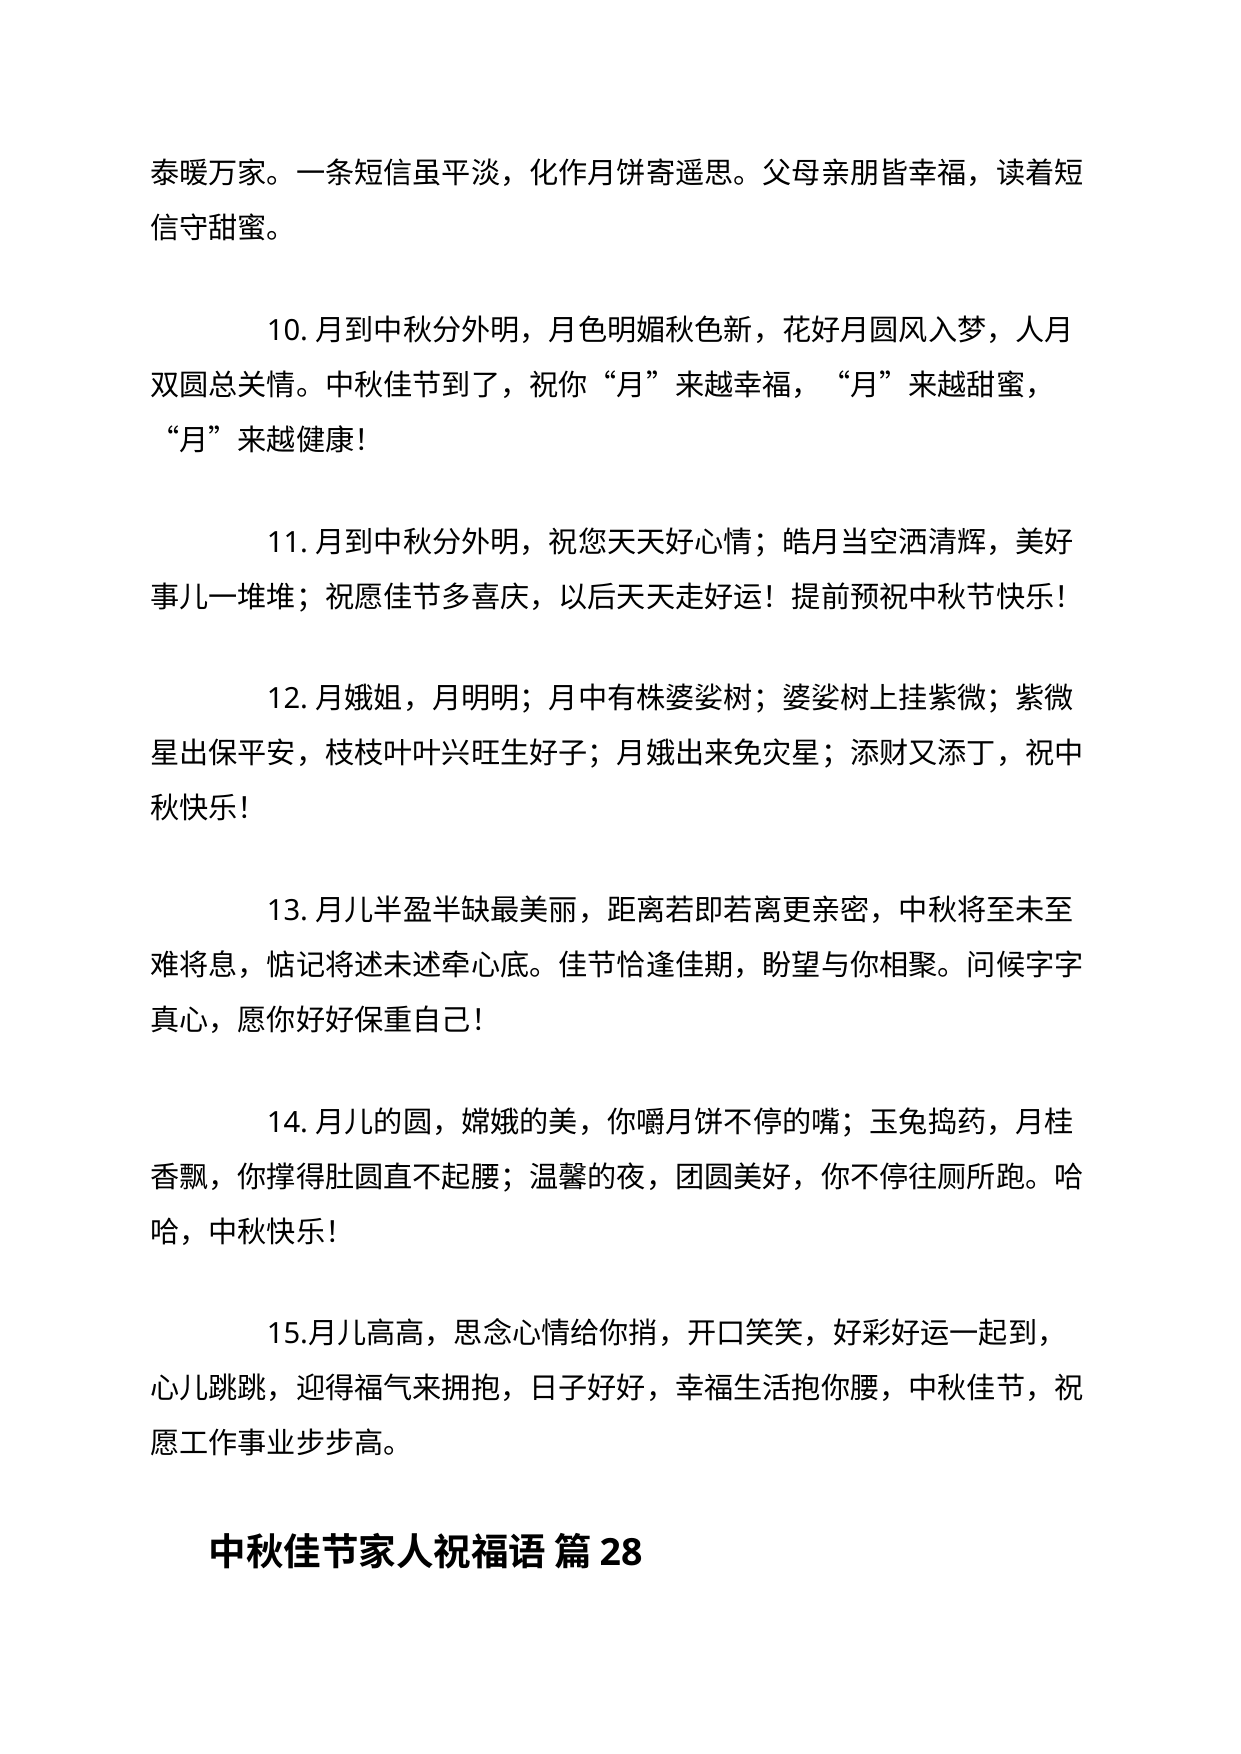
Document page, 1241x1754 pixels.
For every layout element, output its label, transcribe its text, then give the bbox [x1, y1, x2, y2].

text 15.月儿高高，思念心情给你捎，开口笑笑，好彩好运一起到，心儿跳跳，迎得福气来拥抱，日子好好，幸福生活抱你腰，中秋佳节，祝愿工作事业步步高。 [150, 1310, 1090, 1462]
text 11. 月到中秋分外明，祝您天天好心情；皓月当空洒清辉，美好事儿一堆堆；祝愿佳节多喜庆，以后天天走好运！提前预祝中秋节快乐！ [150, 518, 1090, 616]
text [150, 150, 1090, 247]
text 12. 月娥姐，月明明；月中有株婆娑树；婆娑树上挂紫微；紫微星出保平安，枝枝叶叶兴旺生好子；月娥出来免灾星；添财又添丁，祝中秋快乐！ [150, 675, 1090, 827]
text 13. 月儿半盈半缺最美丽，距离若即若离更亲密，中秋将至未至难将息，惦记将述未述牵心底。佳节恰逢佳期，盼望与你相聚。问候字字真心，愿你好好保重自己！ [150, 887, 1090, 1039]
text 10. 月到中秋分外明，月色明媚秋色新，花好月圆风入梦，人月双圆总关情。中秋佳节到了，祝你“月”来越幸福，“月”来越甜蜜，“月”来越健康！ [150, 307, 1090, 459]
text 中秋佳节家人祝福语 篇28 [150, 1522, 1090, 1576]
text 14. 月儿的圆，嫦娥的美，你嚼月饼不停的嘴；玉兔捣药，月桂香飘，你撑得肚圆直不起腰；温馨的夜，团圆美好，你不停往厕所跑。哈哈，中秋快乐！ [150, 1098, 1090, 1251]
